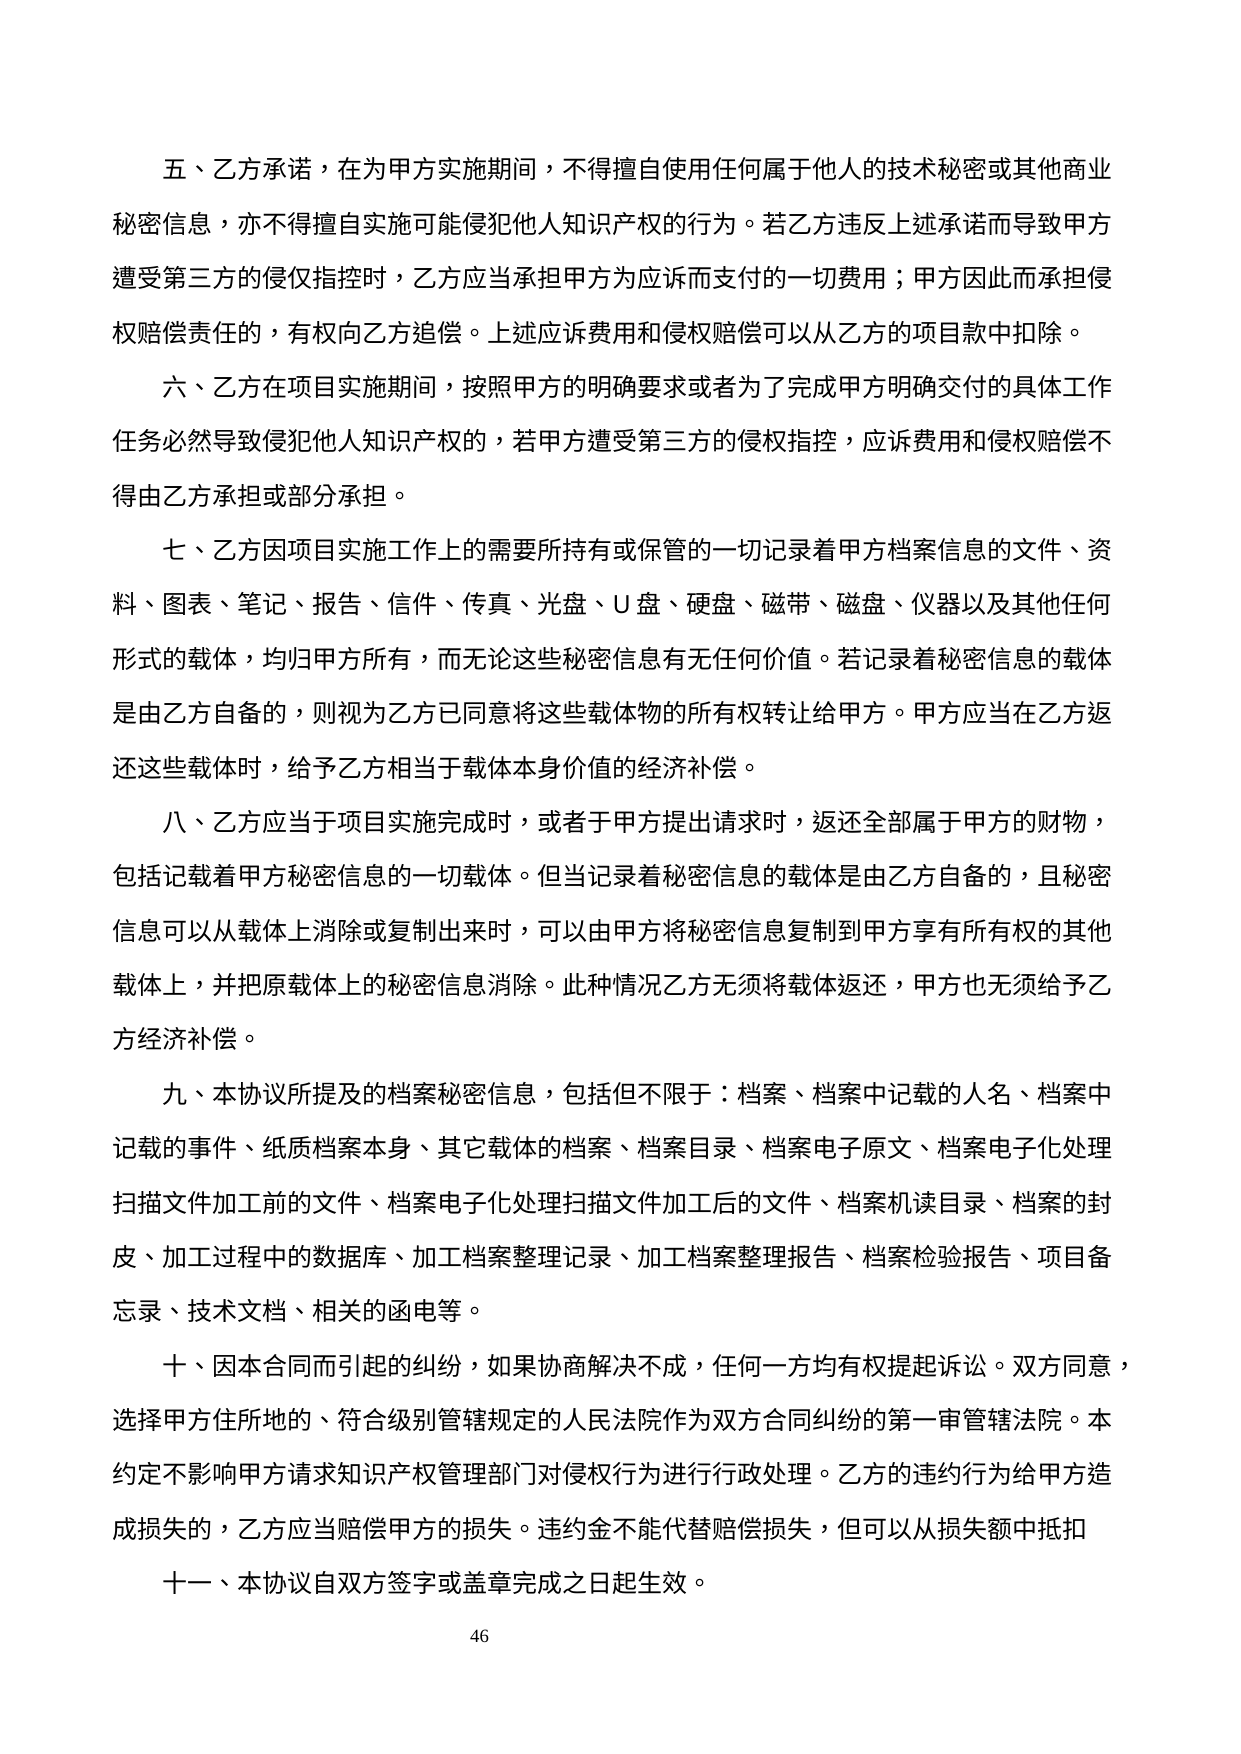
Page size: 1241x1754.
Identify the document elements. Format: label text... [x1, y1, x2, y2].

text 十、因本合同而引起的纠纷，如果协商解决不成，任何一方均有权提起诉讼。双方同意，选择甲方住所地的、符合级别管辖规定的人民法院作为双方合同纠纷的第一审管辖法院。本约定不影响甲方请求知识产权管理部门对侵权行为进行行政处理。乙方的违约行为给甲方造成损失的，乙方应当赔偿甲方的损失。违约金不能代替赔偿损失，但可以从损失额中抵扣 [112, 1346, 1128, 1546]
text 八、乙方应当于项目实施完成时，或者于甲方提出请求时，返还全部属于甲方的财物，包括记载着甲方秘密信息的一切载体。但当记录着秘密信息的载体是由乙方自备的，且秘密信息可以从载体上消除或复制出来时，可以由甲方将秘密信息复制到甲方享有所有权的其他载体上，并把原载体上的秘密信息消除。此种情况乙方无须将载体返还，甲方也无须给予乙方经济补偿。 [112, 802, 1128, 1056]
text 七、乙方因项目实施工作上的需要所持有或保管的一切记录着甲方档案信息的文件、资料、图表、笔记、报告、信件、传真、光盘、U盘、硬盘、磁带、磁盘、仪器以及其他任何形式的载体，均归甲方所有，而无论这些秘密信息有无任何价值。若记录着秘密信息的载体是由乙方自备的，则视为乙方已同意将这些载体物的所有权转让给甲方。甲方应当在乙方返还这些载体时，给予乙方相当于载体本身价值的经济补偿。 [112, 531, 1128, 784]
text 九、本协议所提及的档案秘密信息，包括但不限于：档案、档案中记载的人名、档案中记载的事件、纸质档案本身、其它载体的档案、档案目录、档案电子原文、档案电子化处理扫描文件加工前的文件、档案电子化处理扫描文件加工后的文件、档案机读目录、档案的封皮、加工过程中的数据库、加工档案整理记录、加工档案整理报告、档案检验报告、项目备忘录、技术文档、相关的函电等。 [112, 1074, 1128, 1328]
text 十一、本协议自双方签字或盖章完成之日起生效。 [112, 1564, 1128, 1600]
text 六、乙方在项目实施期间，按照甲方的明确要求或者为了完成甲方明确交付的具体工作任务必然导致侵犯他人知识产权的，若甲方遭受第三方的侵权指控，应诉费用和侵权赔偿不得由乙方承担或部分承担。 [112, 367, 1128, 512]
text 五、乙方承诺，在为甲方实施期间，不得擅自使用任何属于他人的技术秘密或其他商业秘密信息，亦不得擅自实施可能侵犯他人知识产权的行为。若乙方违反上述承诺而导致甲方遭受第三方的侵仅指控时，乙方应当承担甲方为应诉而支付的一切费用；甲方因此而承担侵权赔偿责任的，有权向乙方追偿。上述应诉费用和侵权赔偿可以从乙方的项目款中扣除。 [112, 150, 1128, 349]
